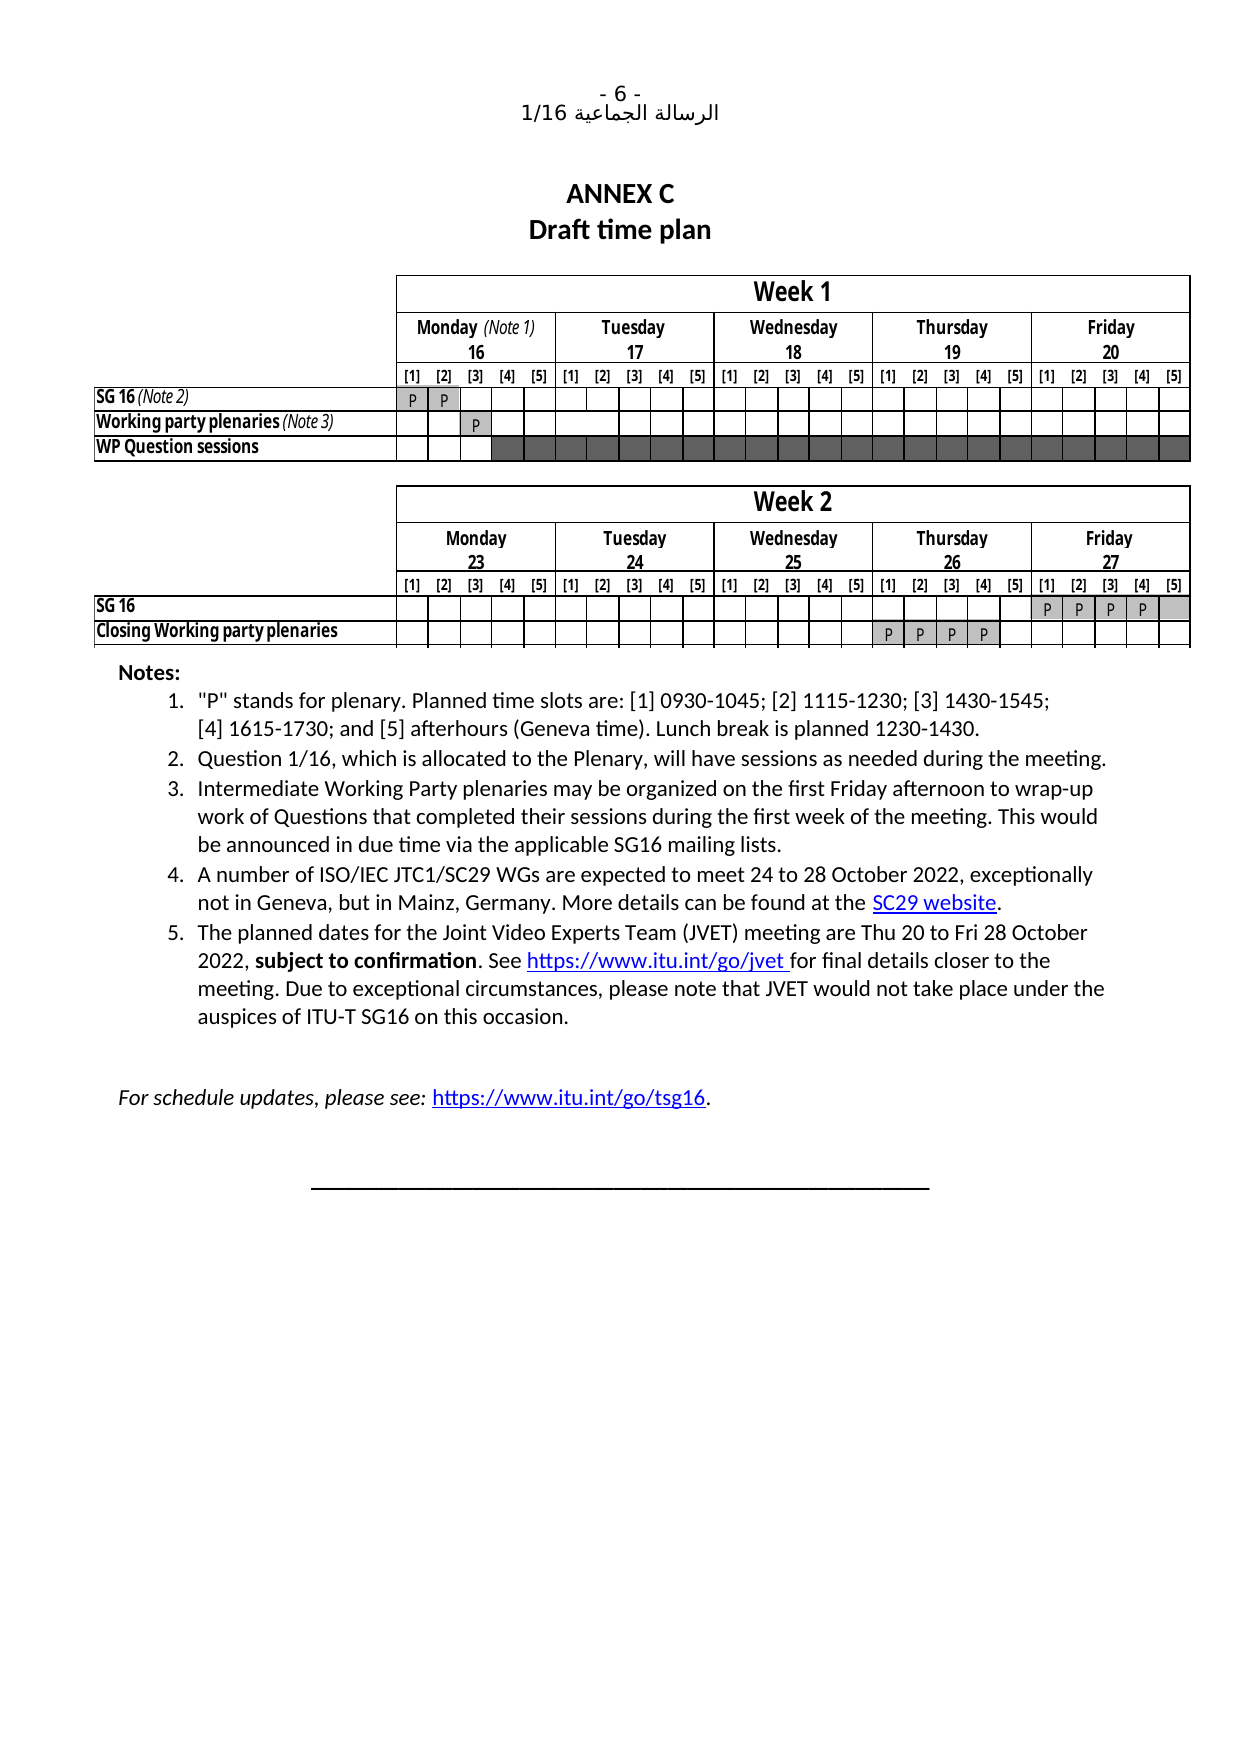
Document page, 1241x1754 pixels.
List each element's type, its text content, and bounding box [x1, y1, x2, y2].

text For schedule updates, please see: https://www.itu.int/go/tsg16. [118, 1083, 1113, 1111]
table_cell [118, 860, 186, 918]
table_cell [118, 774, 186, 860]
table_cell Intermediate Working Party plenaries may be organized on the first Friday afternoon to wrap-up work of Questions that completed their sessions during the first week of the meeting. This would be announced in due time via the applicable SG16 mailing lists. [186, 774, 1122, 860]
table_cell A number of ISO/IEC JTC1/SC29 WGs are expected to meet 24 to 28 October 2022, exceptionally not in Geneva, but in Mainz, Germany. More details can be found at the SC29 website. [186, 860, 1122, 918]
table_header "P" stands for plenary. Planned time slots are: [1] 0930-1045; [2] 1115-1230; [3] 1430-1545; [4] 1615-1730; and [5] afterhours (Geneva time). Lunch break is planned 1230-1430. [186, 686, 1122, 744]
table_cell [118, 919, 186, 1033]
table_cell Question 1/16, which is allocated to the Plenary, will have sessions as needed during the meeting. [186, 744, 1122, 774]
text Notes: [118, 658, 1122, 686]
text ANNEX C Draft time plan [118, 175, 1122, 246]
table_cell [118, 744, 186, 774]
table_header [118, 686, 186, 744]
text ــــــــــــــــــــــــــــــــــــــــــــــــــــــــــــــــــــــــــــــــــــــــــــ [118, 1173, 1122, 1194]
table_cell The planned dates for the Joint Video Experts Team (JVET) meeting are Thu 20 to Fri 28 October 2022, subject to confirmation. See https://www.itu.int/go/jvet for final details closer to the meeting. Due to exceptional circumstances, please note that JVET would not take place under the auspices of ITU-T SG16 on this occasion. [186, 919, 1122, 1033]
